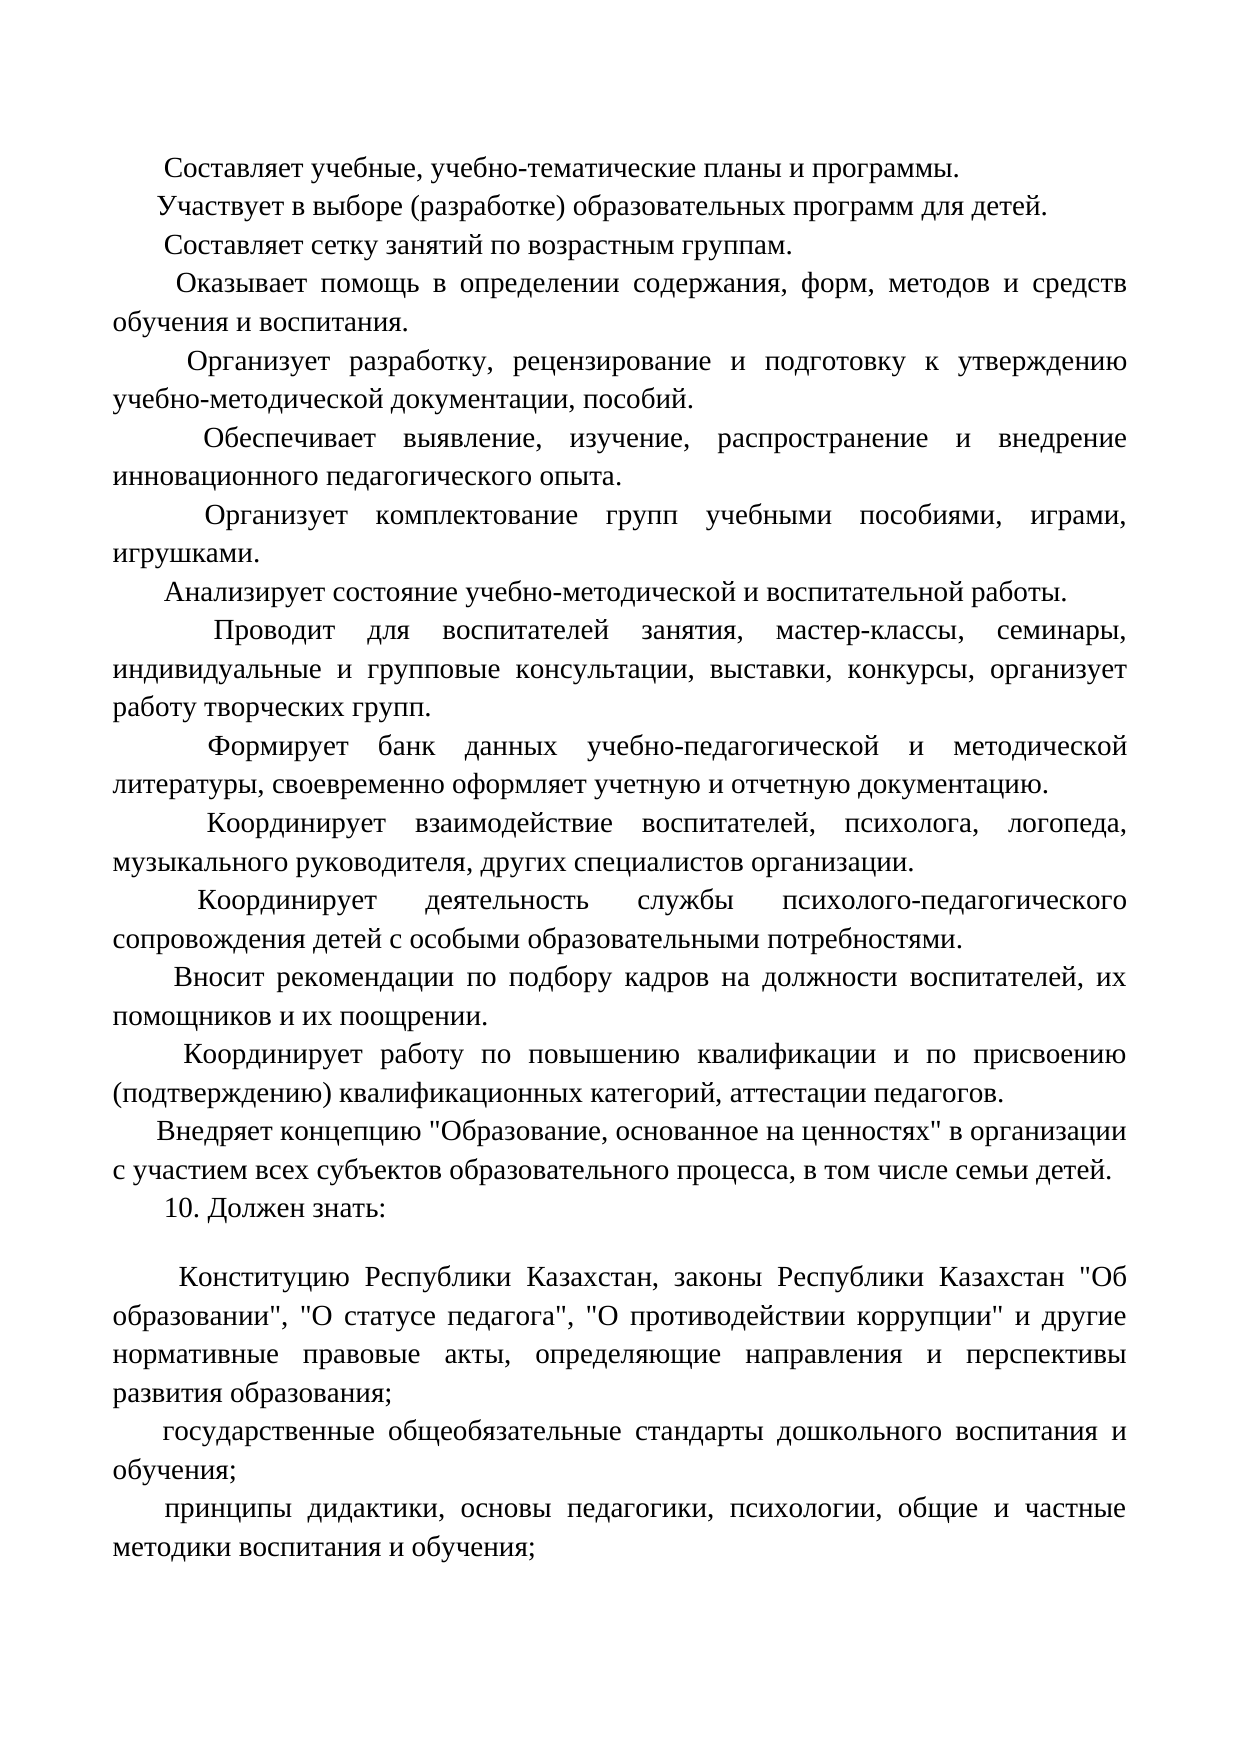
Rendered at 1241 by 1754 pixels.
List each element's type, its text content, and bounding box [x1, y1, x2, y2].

text Вносит рекомендации по подбору кадров на должности воспитателей, их помощников и их поощрении. [112, 959, 1128, 1031]
text Конституцию Республики Казахстан, законы Республики Казахстан "Об образовании", "О статусе педагога", "О противодействии коррупции" и другие нормативные правовые акты, определяющие направления и перспективы развития образования; [112, 1259, 1128, 1408]
text Проводит для воспитателей занятия, мастер-классы, семинары, индивидуальные и групповые консультации, выставки, конкурсы, организует работу творческих групп. [112, 612, 1128, 723]
text Обеспечивает выявление, изучение, распространение и внедрение инновационного педагогического опыта. [112, 420, 1128, 492]
text 10. Должен знать: [112, 1191, 1128, 1224]
text Анализирует состояние учебно-методической и воспитательной работы. [112, 574, 1128, 607]
text Участвует в выборе (разработке) образовательных программ для детей. [112, 188, 1128, 222]
text Составляет учебные, учебно-тематические планы и программы. [112, 150, 1128, 183]
text Организует комплектование групп учебными пособиями, играми, игрушками. [112, 497, 1128, 569]
text Составляет сетку занятий по возрастным группам. [112, 227, 1128, 261]
text государственные общеобязательные стандарты дошкольного воспитания и обучения; [112, 1413, 1128, 1486]
text Координирует взаимодействие воспитателей, психолога, логопеда, музыкального руководителя, других специалистов организации. [112, 805, 1128, 877]
text Внедряет концепцию "Образование, основанное на ценностях" в организации с участием всех субъектов образовательного процесса, в том числе семьи детей. [112, 1113, 1128, 1186]
text Оказывает помощь в определении содержания, форм, методов и средств обучения и воспитания. [112, 266, 1128, 338]
text принципы дидактики, основы педагогики, психологии, общие и частные методики воспитания и обучения; [112, 1491, 1128, 1563]
text Координирует работу по повышению квалификации и по присвоению (подтверждению) квалификационных категорий, аттестации педагогов. [112, 1036, 1128, 1108]
text Координирует деятельность службы психолого-педагогического сопровождения детей с особыми образовательными потребностями. [112, 882, 1128, 954]
text Формирует банк данных учебно-педагогической и методической литературы, своевременно оформляет учетную и отчетную документацию. [112, 728, 1128, 800]
text Организует разработку, рецензирование и подготовку к утверждению учебно-методической документации, пособий. [112, 343, 1128, 415]
